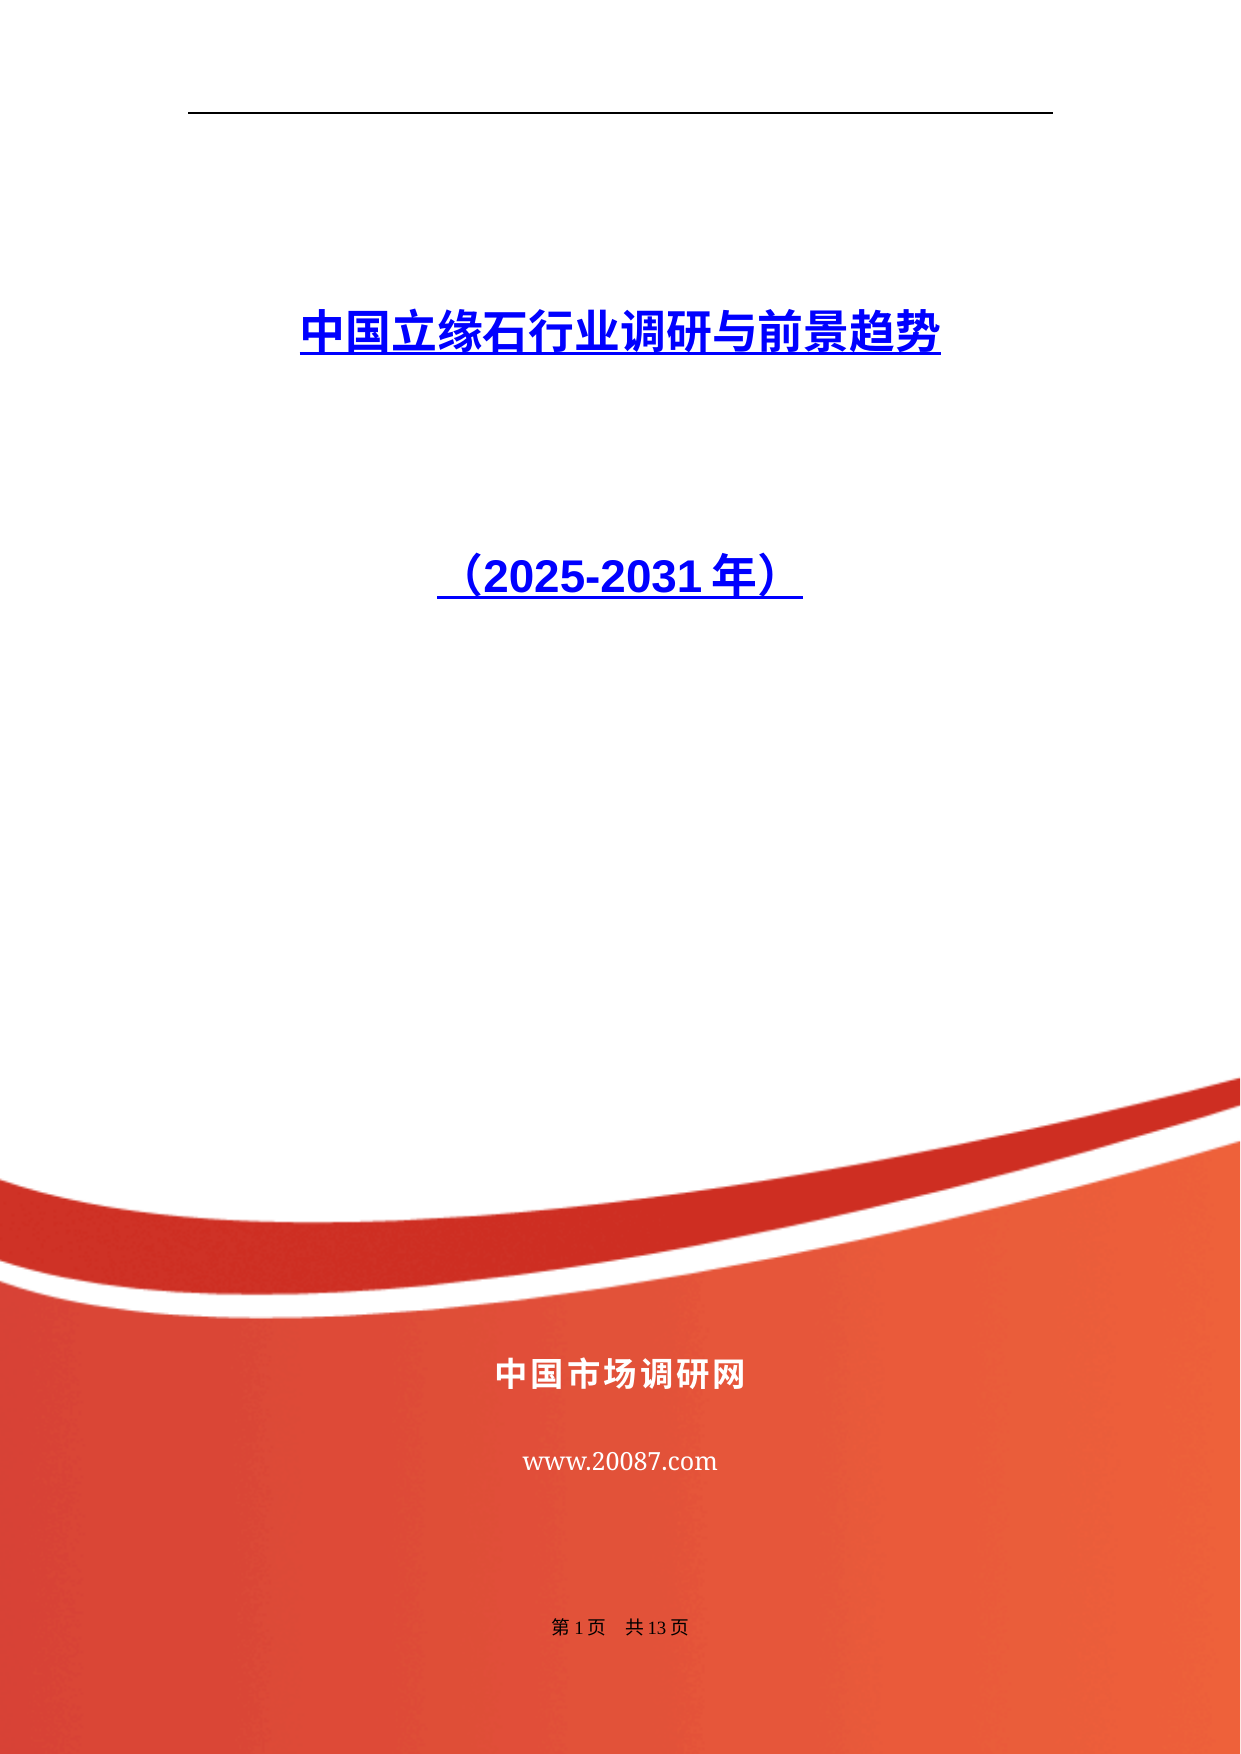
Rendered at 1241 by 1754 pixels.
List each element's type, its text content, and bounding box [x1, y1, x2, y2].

subtitle 中国市场调研网 [187, 1339, 1053, 1404]
picture [0, 1006, 1241, 1754]
table_header 中国立缘石行业调研与前景趋势（2025-2031年） [188, 207, 1053, 773]
text www.20087.com [187, 1428, 1053, 1493]
